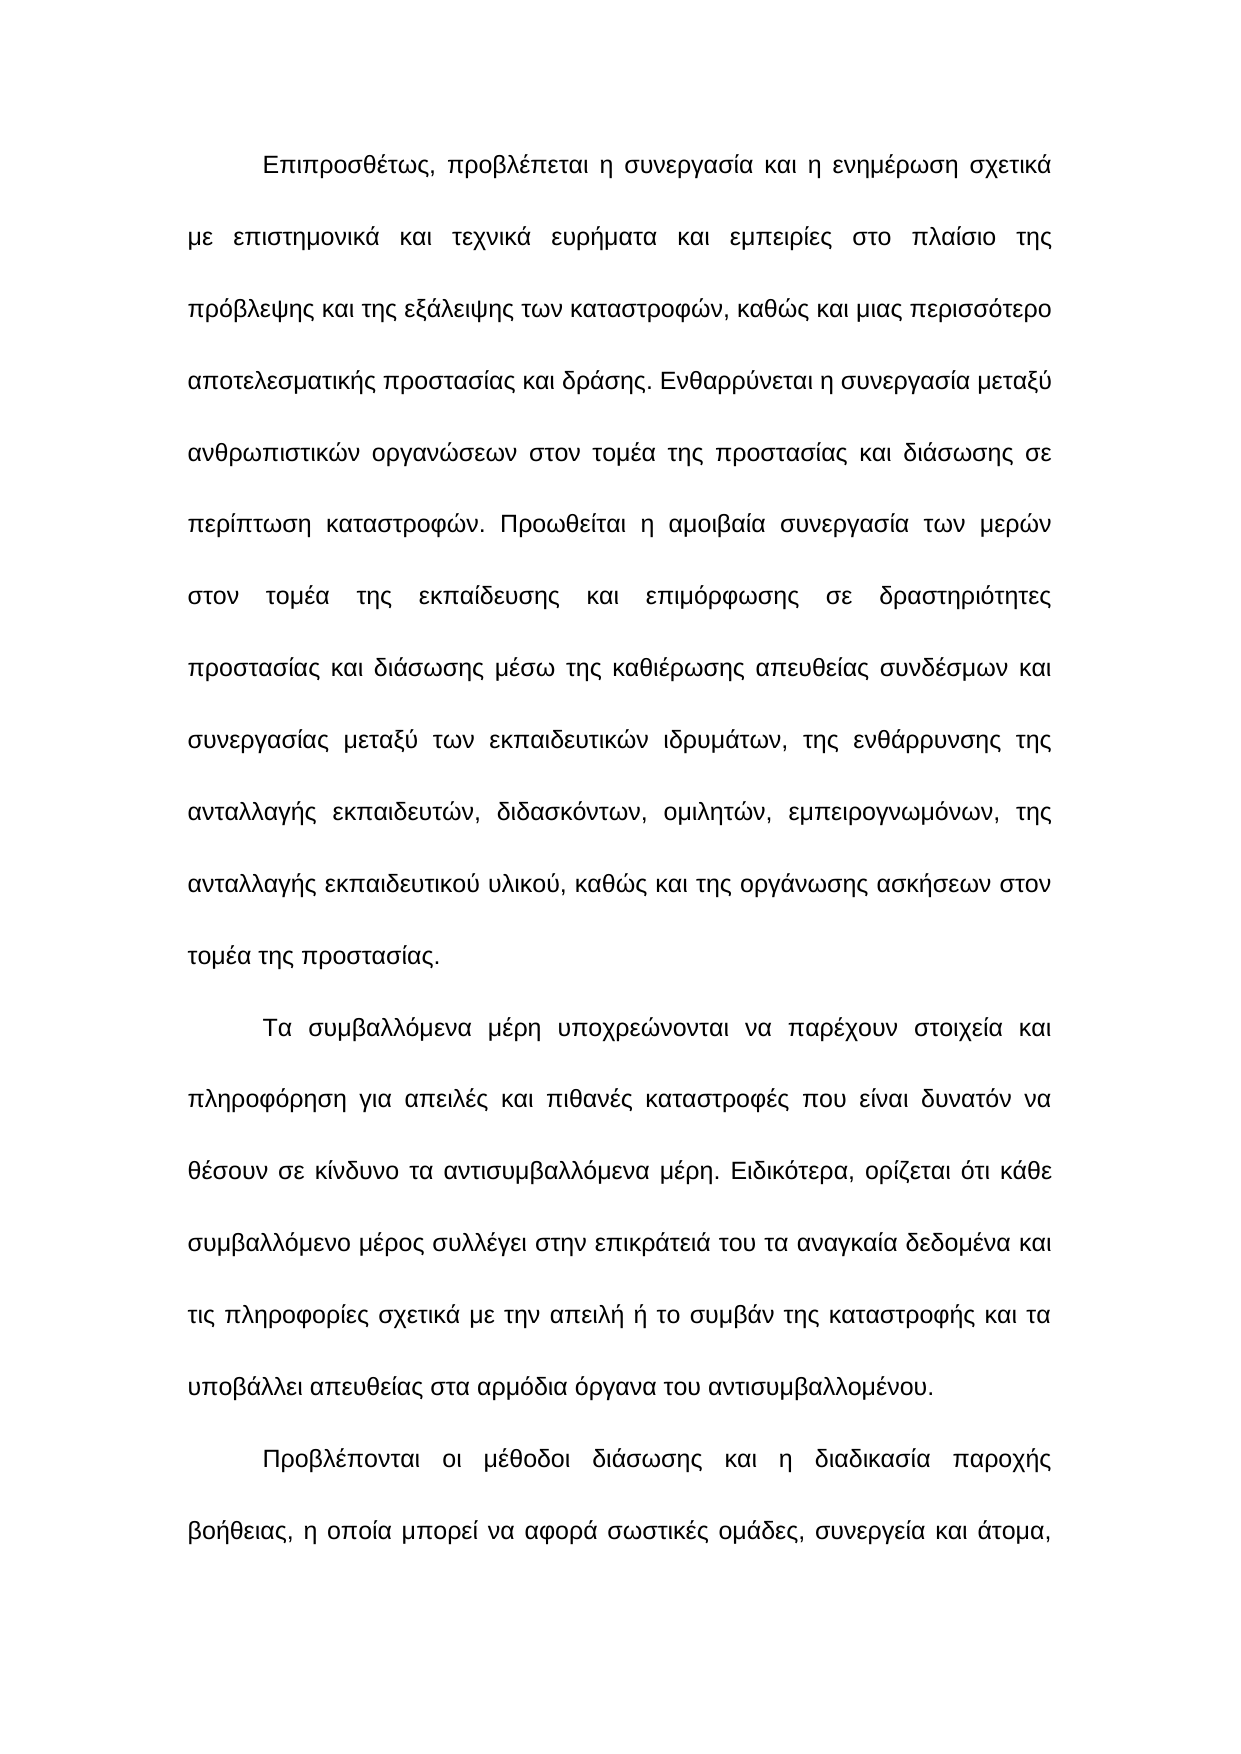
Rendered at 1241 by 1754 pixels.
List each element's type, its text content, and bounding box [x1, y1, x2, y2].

text Επιπροσθέτως, προβλέπεται η συνεργασία και η ενημέρωση σχετικά με επιστημονικά και τεχνικά ευρήματα και εμπειρίες στο πλαίσιο της πρόβλεψης και της εξάλειψης των καταστροφών, καθώς και μιας περισσότερο αποτελεσματικής προστασίας και δράσης. Ενθαρρύνεται η συνεργασία μεταξύ ανθρωπιστικών οργανώσεων στον τομέα της προστασίας και διάσωσης σε περίπτωση καταστροφών. Προωθείται η αμοιβαία συνεργασία των μερών στον τομέα της εκπαίδευσης και επιμόρφωσης σε δραστηριότητες προστασίας και διάσωσης μέσω της καθιέρωσης απευθείας συνδέσμων και συνεργασίας μεταξύ των εκπαιδευτικών ιδρυμάτων, της ενθάρρυνσης της ανταλλαγής εκπαιδευτών, διδασκόντων, ομιλητών, εμπειρογνωμόνων, της ανταλλαγής εκπαιδευτικού υλικού, καθώς και της οργάνωσης ασκήσεων στον τομέα της προστασίας. [187, 150, 1053, 969]
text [187, 1444, 1053, 1544]
text Τα συμβαλλόμενα μέρη υποχρεώνονται να παρέχουν στοιχεία και πληροφόρηση για απειλές και πιθανές καταστροφές που είναι δυνατόν να θέσουν σε κίνδυνο τα αντισυμβαλλόμενα μέρη. Ειδικότερα, ορίζεται ότι κάθε συμβαλλόμενο μέρος συλλέγει στην επικράτειά του τα αναγκαία δεδομένα και τις πληροφορίες σχετικά με την απειλή ή το συμβάν της καταστροφής και τα υποβάλλει απευθείας στα αρμόδια όργανα του αντισυμβαλλομένου. [187, 1012, 1053, 1401]
